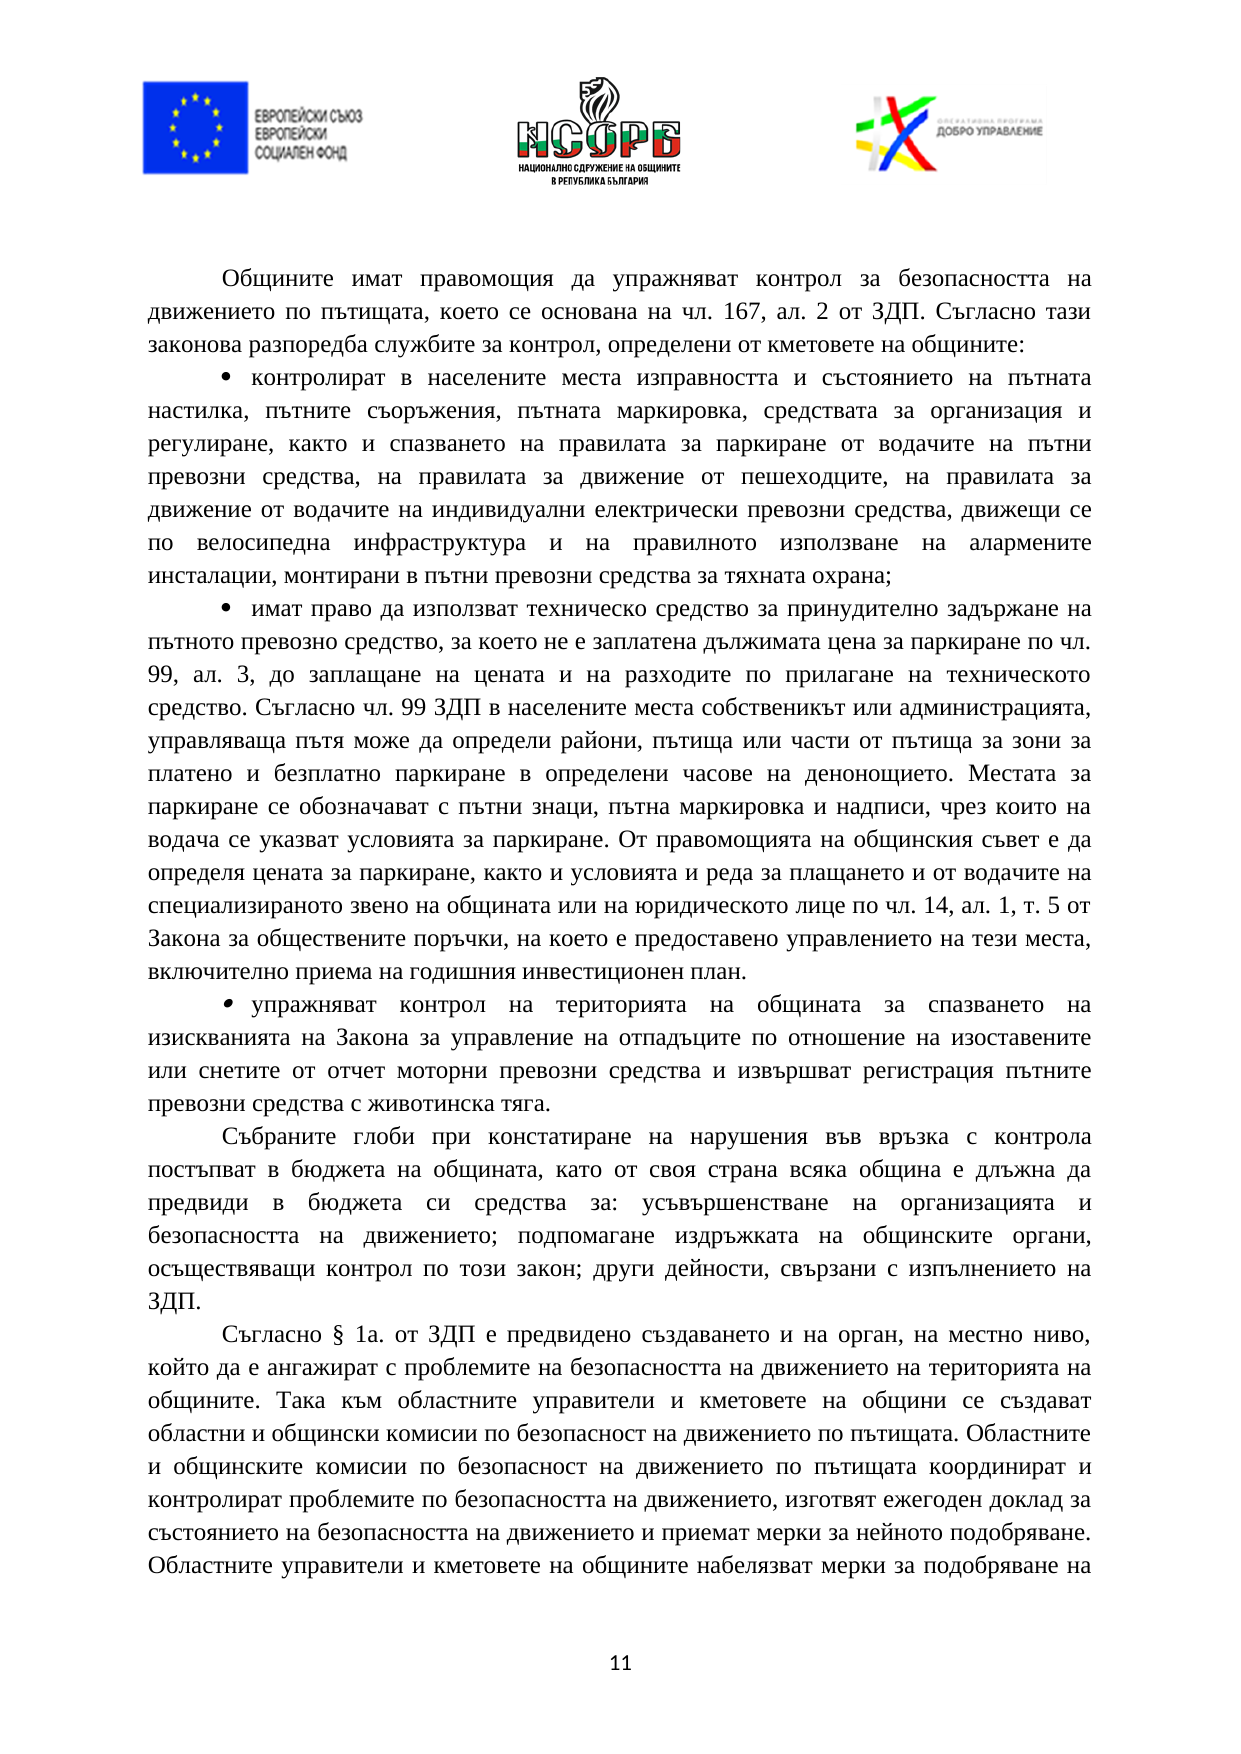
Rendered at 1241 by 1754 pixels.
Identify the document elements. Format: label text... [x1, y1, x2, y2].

text Събраните глоби при констатиране на нарушения във връзка с контрола постъпват в бюджета на общината, като от своя страна всяка община е длъжна да предвиди в бюджета си средства за: усъвършенстване на организацията и безопасността на движението; подпомагане издръжката на общинските органи, осъществяващи контрол по този закон; други дейности, свързани с изпълнението на ЗДП. [148, 1121, 1092, 1315]
picture [132, 70, 383, 185]
picture [517, 77, 681, 185]
list упражняват контрол на територията на общината за спазването на изискванията на Закона за управление на отпадъците по отношение на изоставените или снетите от отчет моторни превозни средства и извършват регистрация пътните превозни средства с животинска тяга. [148, 989, 1092, 1117]
picture [840, 84, 1048, 185]
list контролират в населените места изправността и състоянието на пътната настилка, пътните съоръжения, пътната маркировка, средствата за организация и регулиране, както и спазването на правилата за паркиране от водачите на пътни превозни средства, на правилата за движение от пешеходците, на правилата за движение от водачите на индивидуални електрически превозни средства, движещи се по велосипедна инфраструктура и на правилното използване на алармените инсталации, монтирани в пътни превозни средства за тяхната охрана; [148, 362, 1092, 589]
text Общините имат правомощия да упражняват контрол за безопасността на движението по пътищата, което се основана на чл. 167, ал. 2 от ЗДП. Съгласно тази законова разпоредба службите за контрол, определени от кметовете на общините: [148, 263, 1092, 357]
list имат право да използват техническо средство за принудително задържане на пътното превозно средство, за което не е заплатена дължимата цена за паркиране по чл. 99, ал. 3, до заплащане на цената и на разходите по прилагане на техническото средство. Съгласно чл. 99 ЗДП в населените места собственикът или администрацията, управляваща пътя може да определи райони, пътища или части от пътища за зони за платено и безплатно паркиране в определени часове на денонощието. Местата за паркиране се обозначават с пътни знаци, пътна маркировка и надписи, чрез които на водача се указват условията за паркиране. От правомощията на общинския съвет е да определя цената за паркиране, както и условията и реда за плащането и от водачите на специализираното звено на общината или на юридическото лице по чл. 14, ал. 1, т. 5 от Закона за обществените поръчки, на което е предоставено управлението на тези места, включително приема на годишния инвестиционен план. [148, 593, 1092, 985]
